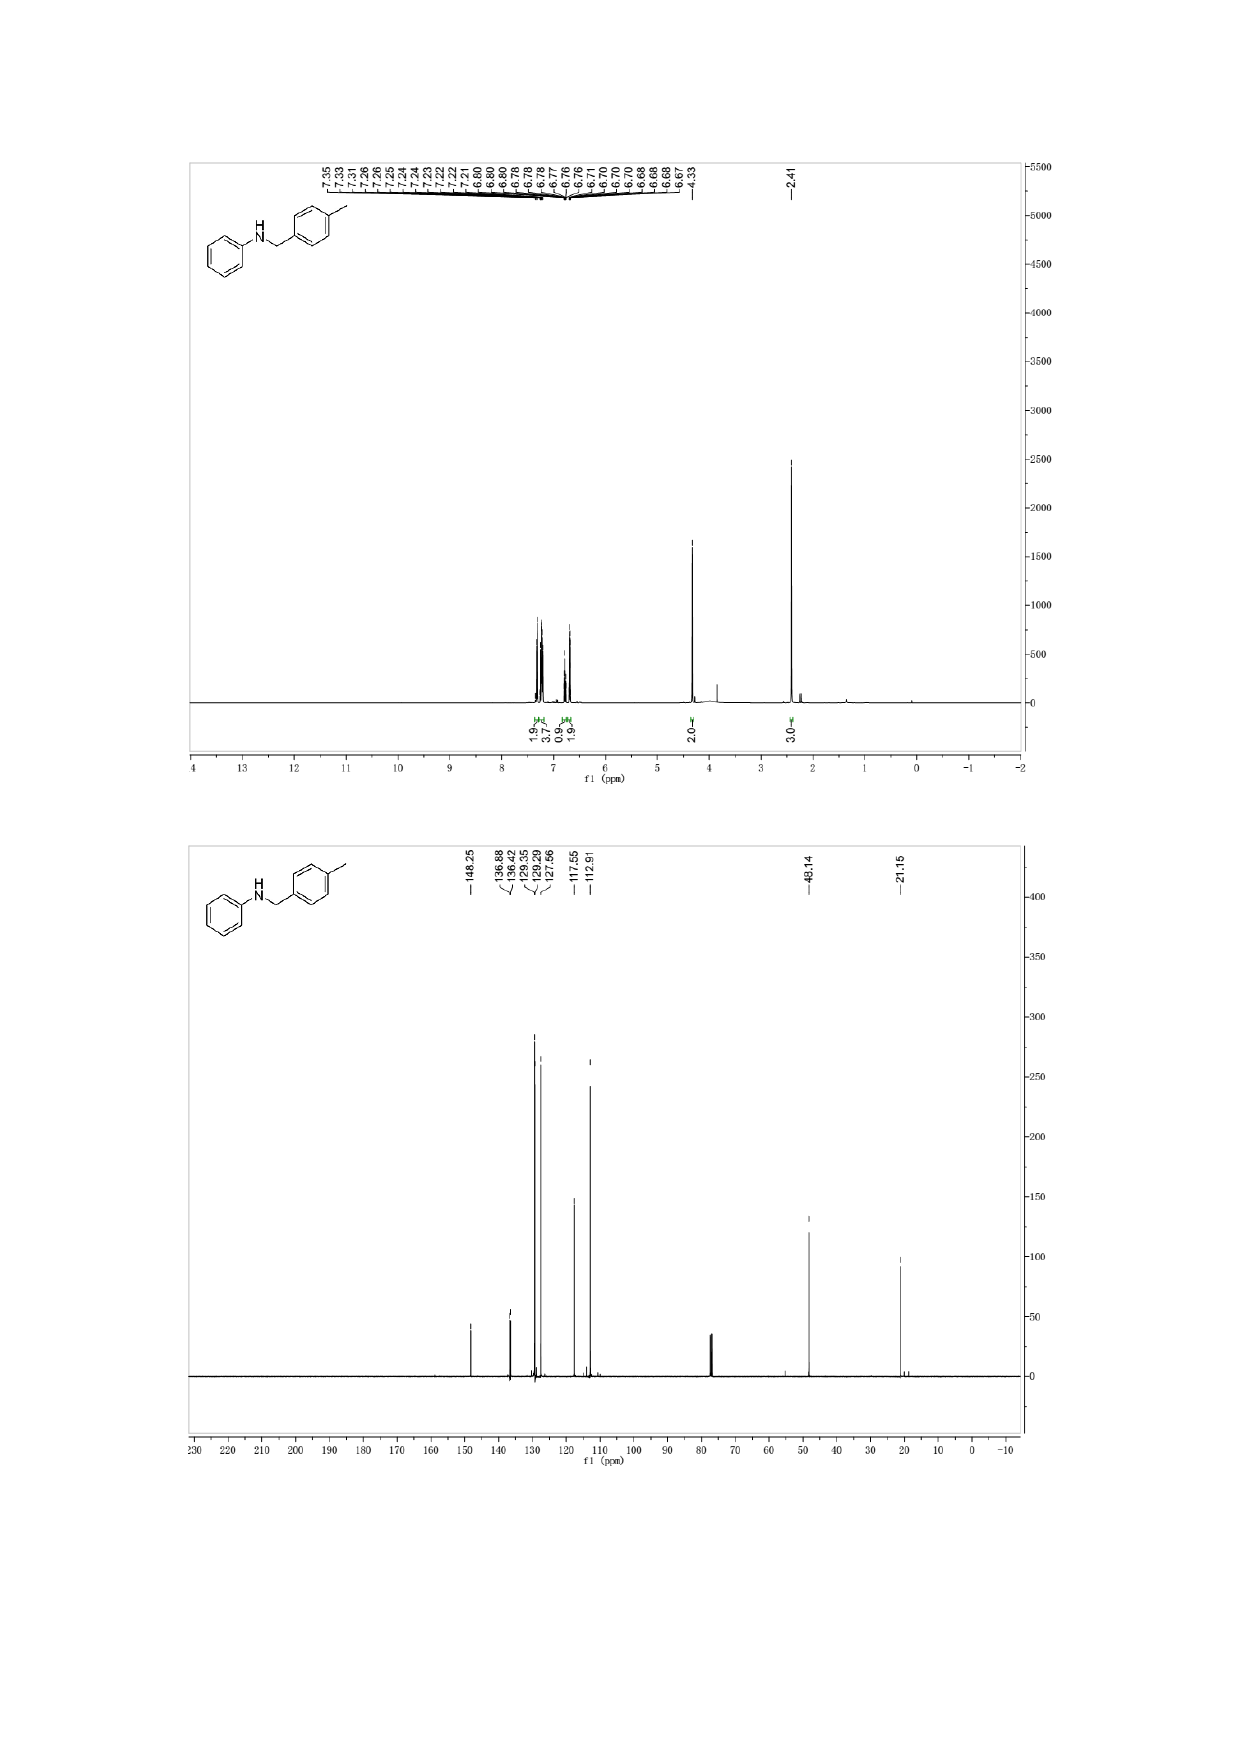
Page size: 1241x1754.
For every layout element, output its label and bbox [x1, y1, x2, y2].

picture [187, 844, 1053, 1468]
picture [187, 162, 1053, 790]
